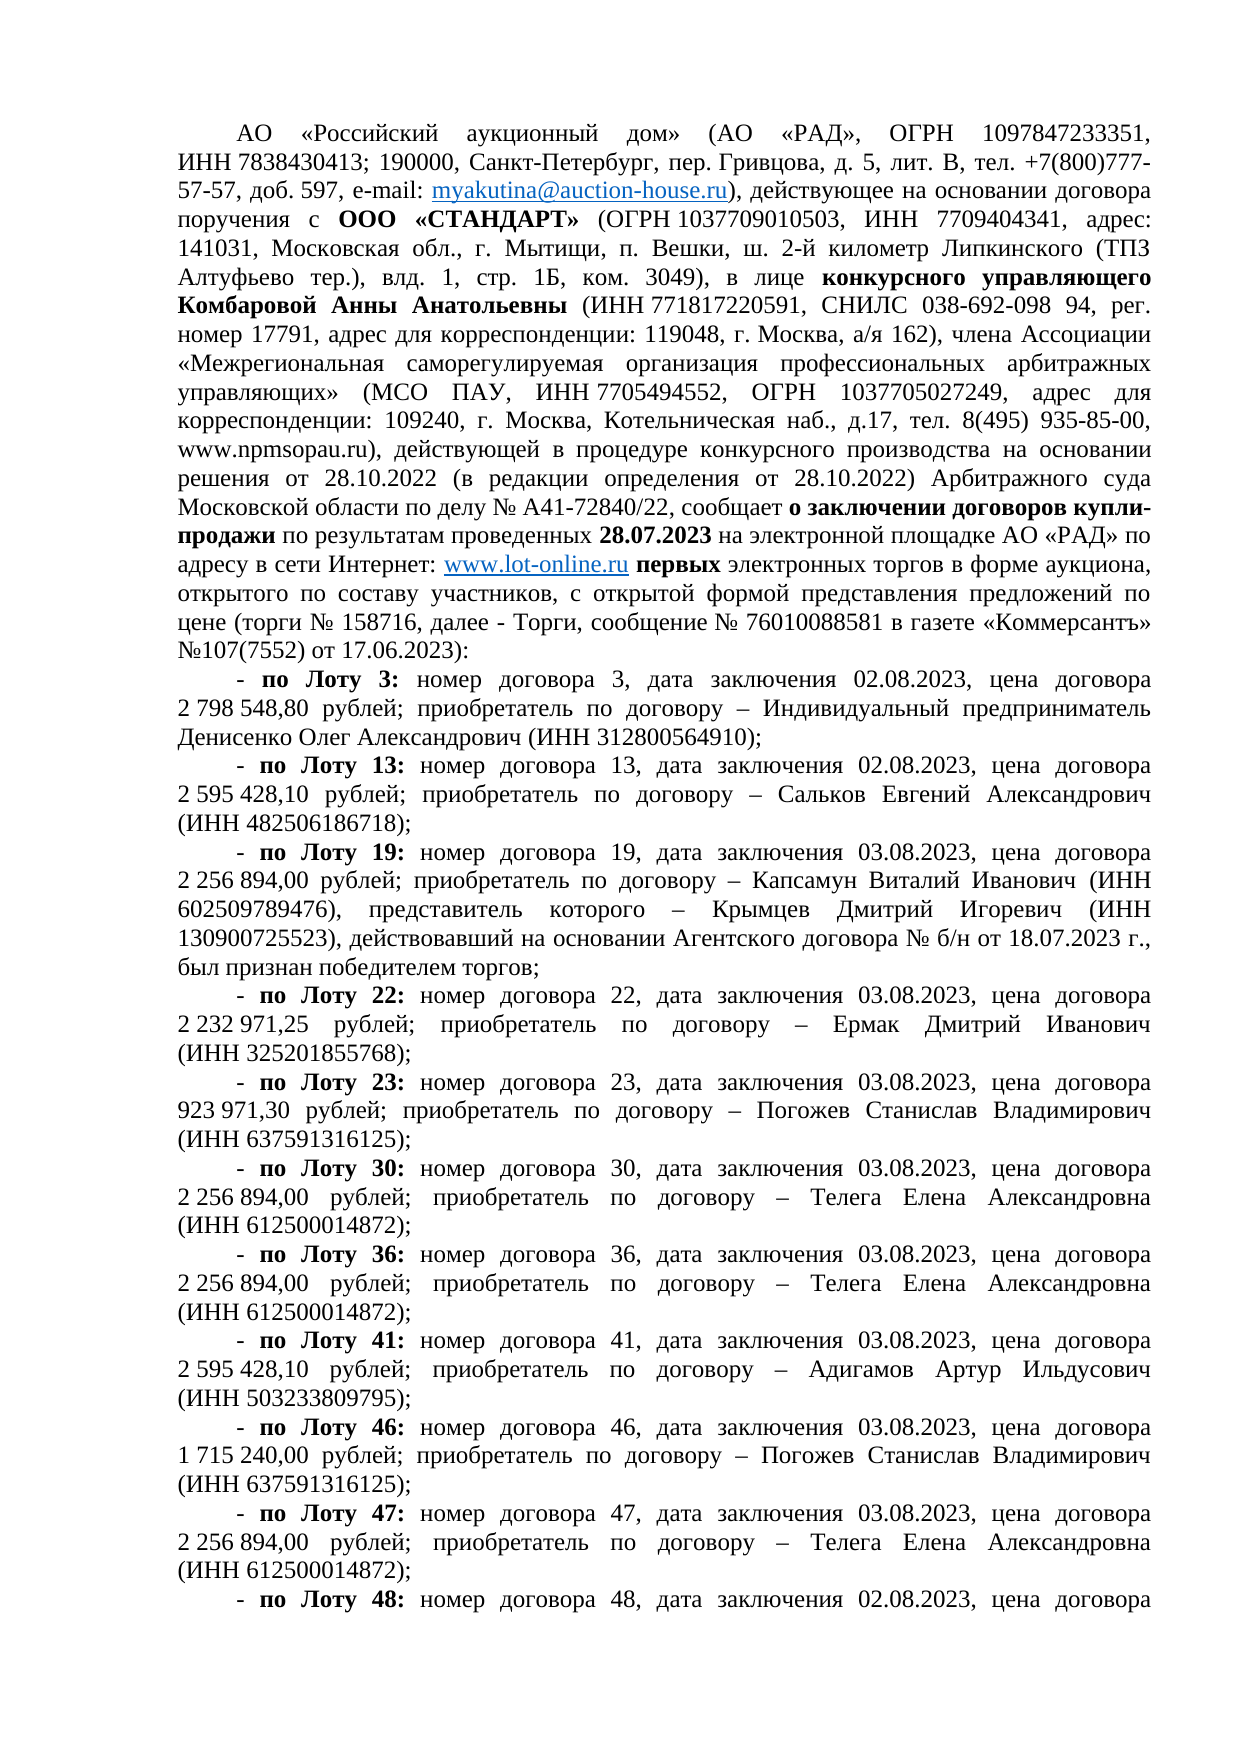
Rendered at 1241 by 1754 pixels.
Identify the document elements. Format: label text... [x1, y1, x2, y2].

text - по Лоту 19: номер договора 19, дата заключения 03.08.2023, цена договора 2 256 894,00 рублей; приобретатель по договору – Капсамун Виталий Иванович (ИНН 602509789476), представитель которого – Крымцев Дмитрий Игоревич (ИНН 130900725523), действовавший на основании Агентского договора № б/н от 18.07.2023 г., был признан победителем торгов; [177, 837, 1152, 981]
text - по Лоту 13: номер договора 13, дата заключения 02.08.2023, цена договора 2 595 428,10 рублей; приобретатель по договору – Сальков Евгений Александрович (ИНН 482506186718); [177, 751, 1152, 837]
text - по Лоту 41: номер договора 41, дата заключения 03.08.2023, цена договора 2 595 428,10 рублей; приобретатель по договору – Адигамов Артур Ильдусович (ИНН 503233809795); [177, 1326, 1152, 1412]
text - по Лоту 22: номер договора 22, дата заключения 03.08.2023, цена договора 2 232 971,25 рублей; приобретатель по договору – Ермак Дмитрий Иванович (ИНН 325201855768); [177, 981, 1152, 1067]
text АО «Российский аукционный дом» (АО «РАД», ОГРН 1097847233351, ИНН 7838430413; 190000, Санкт-Петербург, пер. Гривцова, д. 5, лит. В, тел. +7(800)777-57-57, доб. 597, e-mail: myakutina@auction-house.ru), действующее на основании договора поручения с ООО «СТАНДАРТ» (ОГРН 1037709010503, ИНН 7709404341, адрес: 141031, Московская обл., г. Мытищи, п. Вешки, ш. 2-й километр Липкинского (ТПЗ Алтуфьево тер.), влд. 1, стр. 1Б, ком. 3049), в лице конкурсного управляющего Комбаровой Анны Анатольевны (ИНН 771817220591, СНИЛС 038-692-098 94, рег. номер 17791, адрес для корреспонденции: 119048, г. Москва, а/я 162), члена Ассоциации «Межрегиональная саморегулируемая организация профессиональных арбитражных управляющих» (МСО ПАУ, ИНН 7705494552, ОГРН 1037705027249, адрес для корреспонденции: 109240, г. Москва, Котельническая наб., д.17, тел. 8(495) 935-85-00, www.npmsopau.ru), действующей в процедуре конкурсного производства на основании решения от 28.10.2022 (в редакции определения от 28.10.2022) Арбитражного суда Московской области по делу № А41-72840/22, сообщает о заключении договоров купли-продажи по результатам проведенных 28.07.2023 на электронной площадке АО «РАД» по адресу в сети Интернет: www.lot-online.ru первых электронных торгов в форме аукциона, открытого по составу участников, с открытой формой представления предложений по цене (торги № 158716, далее - Торги, сообщение № 76010088581 в газете «Коммерсантъ» №107(7552) от 17.06.2023): [177, 118, 1152, 664]
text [177, 1584, 1152, 1613]
text - по Лоту 3: номер договора 3, дата заключения 02.08.2023, цена договора 2 798 548,80 рублей; приобретатель по договору – Индивидуальный предприниматель Денисенко Олег Александрович (ИНН 312800564910); [177, 664, 1152, 751]
text - по Лоту 46: номер договора 46, дата заключения 03.08.2023, цена договора 1 715 240,00 рублей; приобретатель по договору – Погожев Станислав Владимирович (ИНН 637591316125); [177, 1412, 1152, 1498]
text - по Лоту 23: номер договора 23, дата заключения 03.08.2023, цена договора 923 971,30 рублей; приобретатель по договору – Погожев Станислав Владимирович (ИНН 637591316125); [177, 1067, 1152, 1153]
text - по Лоту 47: номер договора 47, дата заключения 03.08.2023, цена договора 2 256 894,00 рублей; приобретатель по договору – Телега Елена Александровна (ИНН 612500014872); [177, 1498, 1152, 1584]
text - по Лоту 30: номер договора 30, дата заключения 03.08.2023, цена договора 2 256 894,00 рублей; приобретатель по договору – Телега Елена Александровна (ИНН 612500014872); [177, 1153, 1152, 1239]
text - по Лоту 36: номер договора 36, дата заключения 03.08.2023, цена договора 2 256 894,00 рублей; приобретатель по договору – Телега Елена Александровна (ИНН 612500014872); [177, 1239, 1152, 1326]
